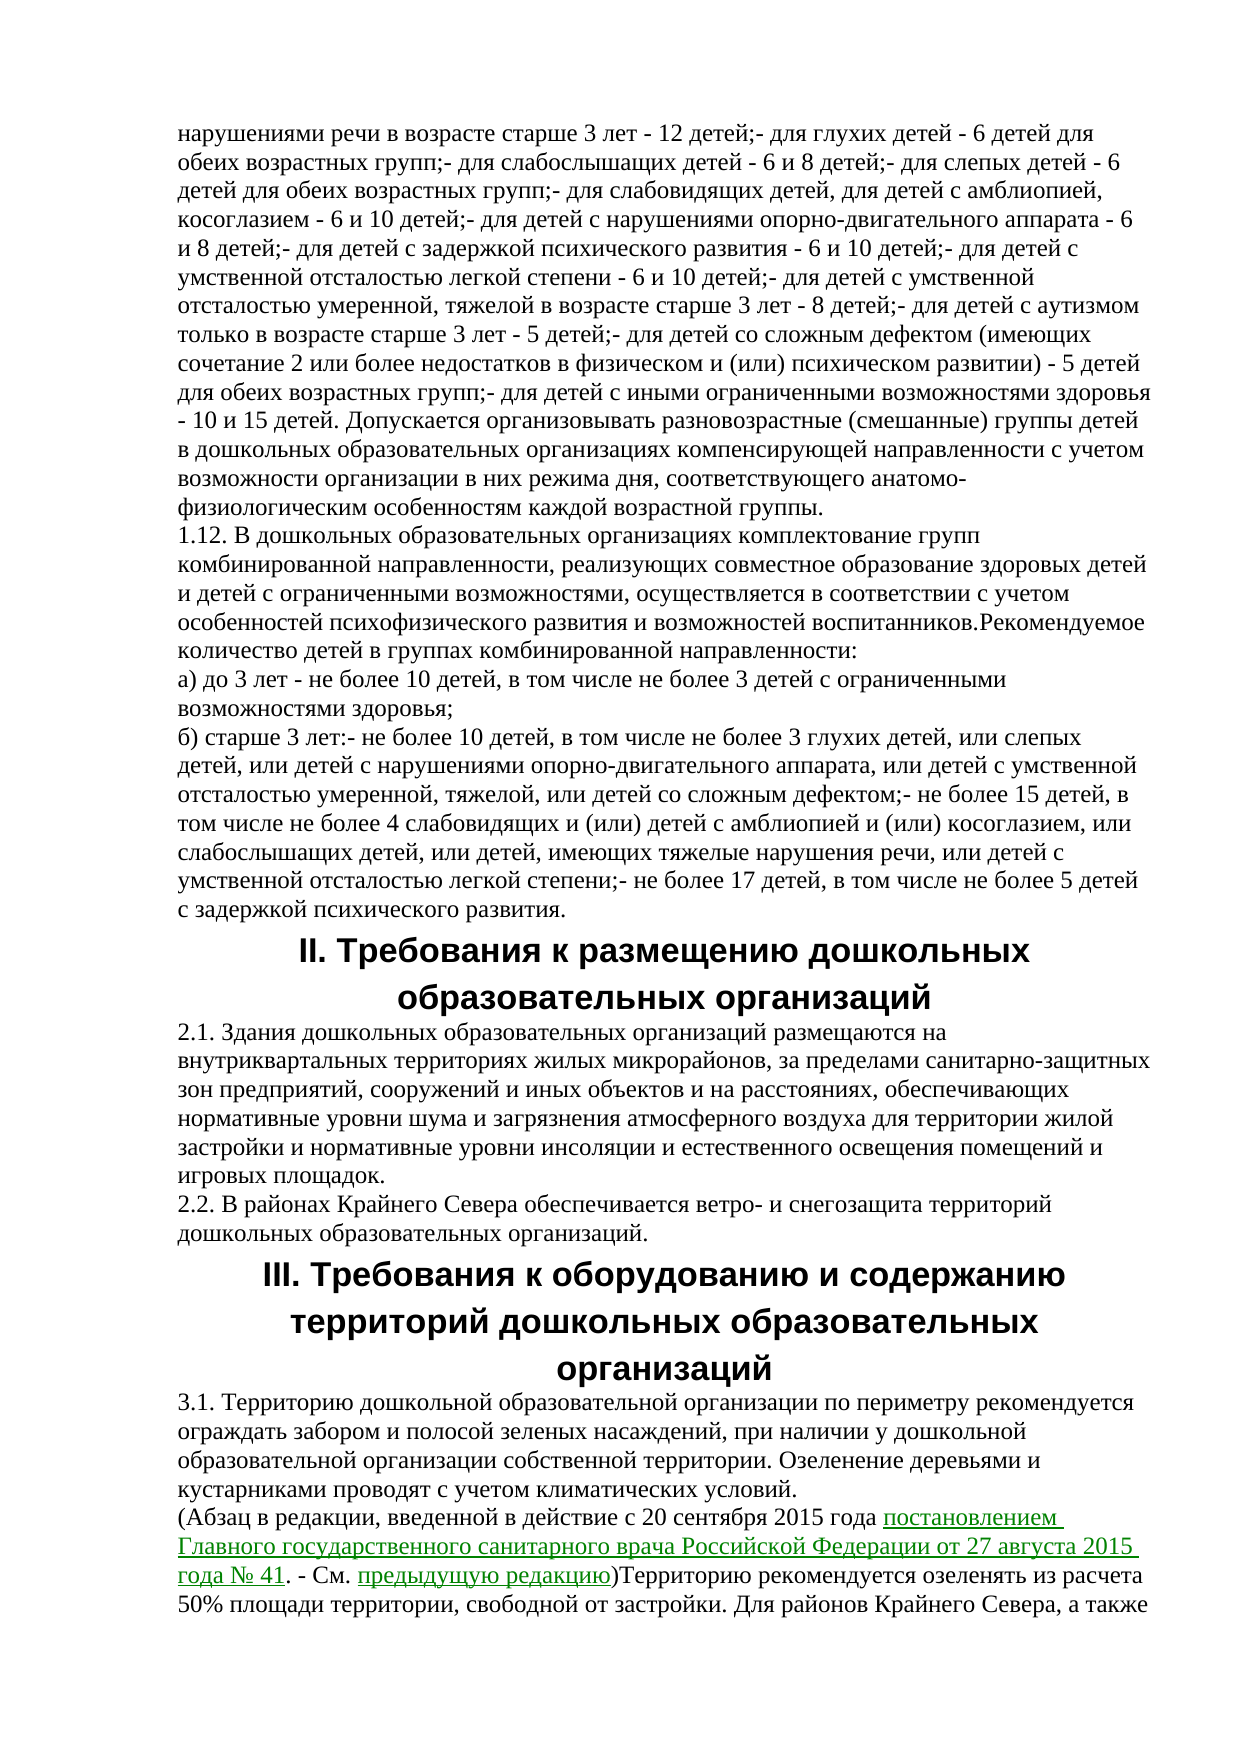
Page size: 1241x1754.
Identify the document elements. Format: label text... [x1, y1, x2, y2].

text б) старше 3 лет:- не более 10 детей, в том числе не более 3 глухих детей, или слепых детей, или детей с нарушениями опорно-двигательного аппарата, или детей с умственной отсталостью умеренной, тяжелой, или детей со сложным дефектом;- не более 15 детей, в том числе не более 4 слабовидящих и (или) детей с амблиопией и (или) косоглазием, или слабослышащих детей, или детей, имеющих тяжелые нарушения речи, или детей с умственной отсталостью легкой степени;- не более 17 детей, в том числе не более 5 детей с задержкой психического развития. [177, 722, 1152, 923]
text а) до 3 лет - не более 10 детей, в том числе не более 3 детей с ограниченными возможностями здоровья; [177, 664, 1152, 722]
text 1.12. В дошкольных образовательных организациях комплектование групп комбинированной направленности, реализующих совместное образование здоровых детей и детей с ограниченными возможностями, осуществляется в соответствии с учетом особенностей психофизического развития и возможностей воспитанников.Рекомендуемое количество детей в группах комбинированной направленности: [177, 521, 1152, 664]
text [177, 118, 1152, 521]
text 2.1. Здания дошкольных образовательных организаций размещаются на внутриквартальных территориях жилых микрорайонов, за пределами санитарно-защитных зон предприятий, сооружений и иных объектов и на расстояниях, обеспечивающих нормативные уровни шума и загрязнения атмосферного воздуха для территории жилой застройки и нормативные уровни инсоляции и естественного освещения помещений и игровых площадок. [177, 1017, 1152, 1189]
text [177, 1387, 1152, 1617]
text 2.2. В районах Крайнего Севера обеспечивается ветро- и снегозащита территорий дошкольных образовательных организаций. [177, 1189, 1152, 1247]
text III. Требования к оборудованию и содержанию территорий дошкольных образовательных организаций [177, 1247, 1152, 1387]
text II. Требования к размещению дошкольных образовательных организаций [177, 923, 1152, 1017]
